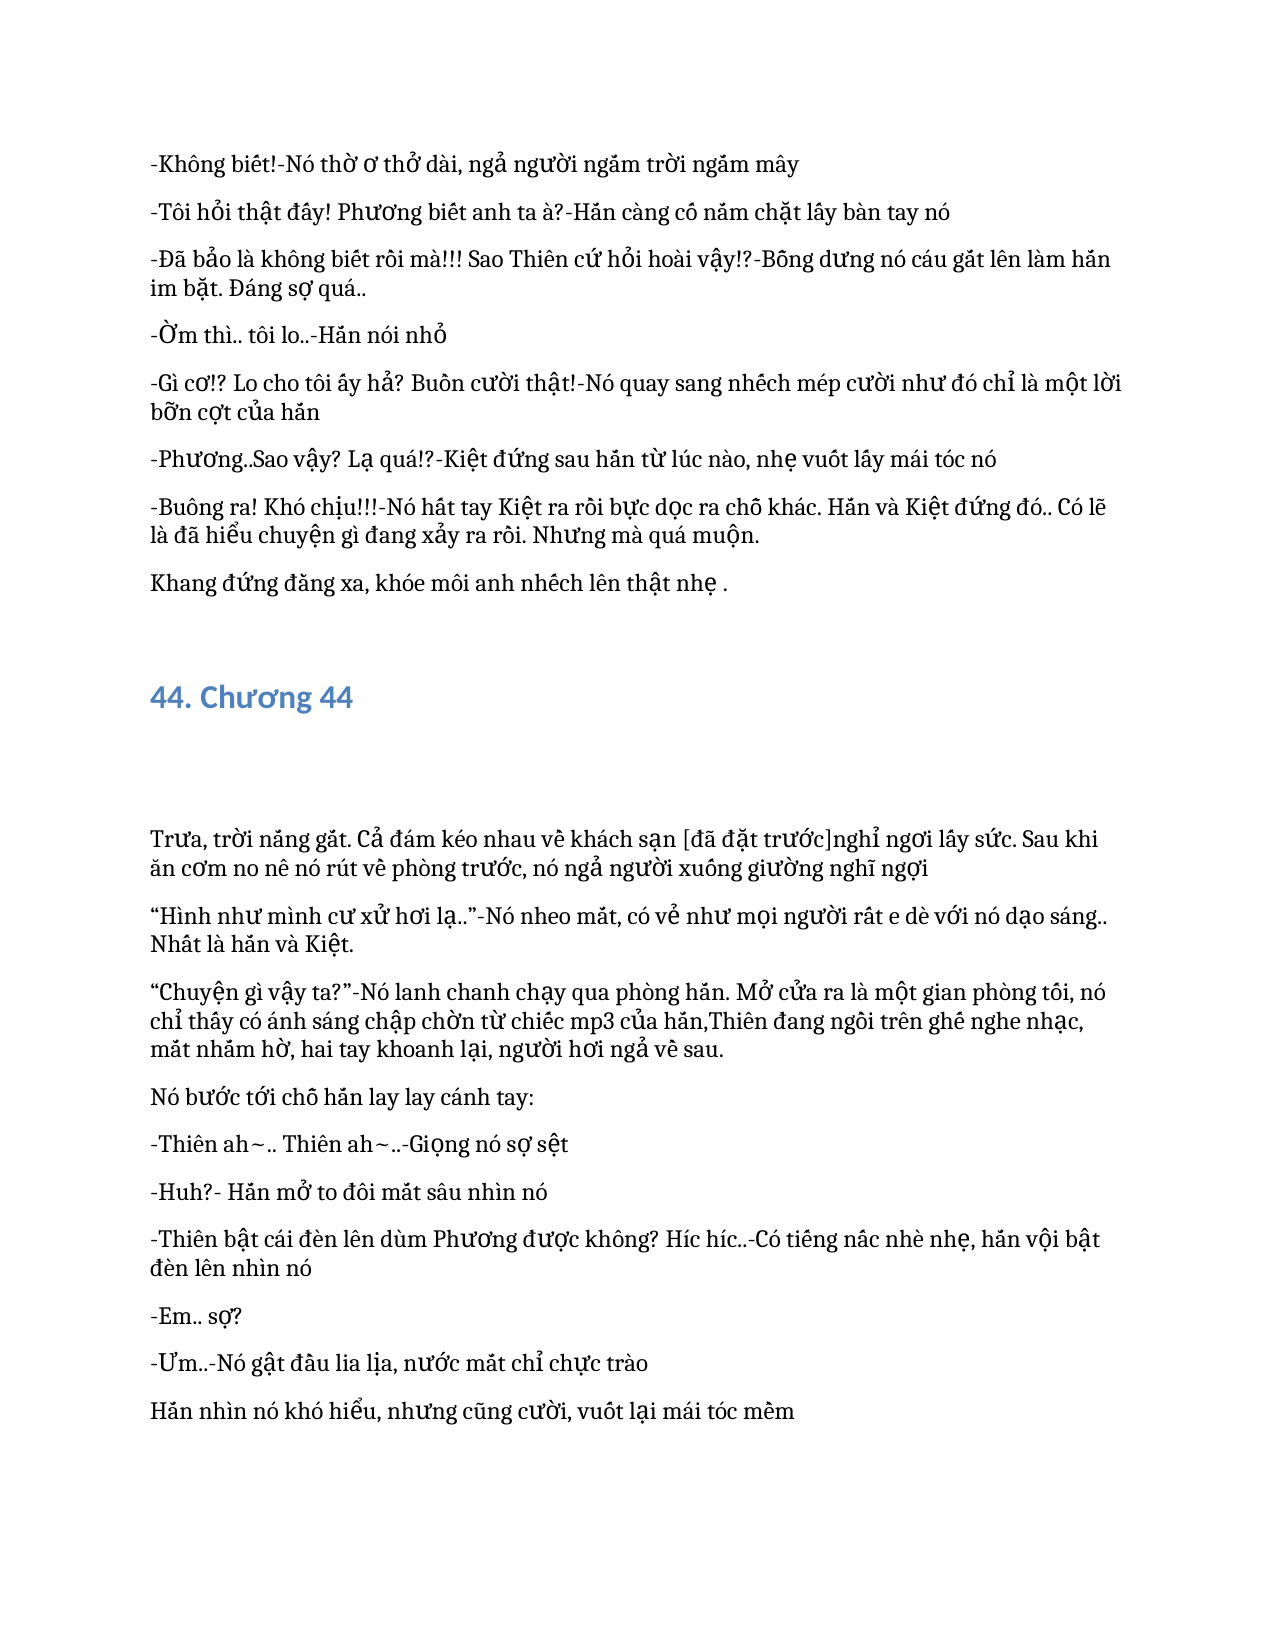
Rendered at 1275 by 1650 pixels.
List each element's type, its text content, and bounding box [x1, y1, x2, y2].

subtitle 44. Chương 44 [150, 676, 1125, 717]
text -Tôi hỏi thật đấy! Phương biết anh ta à?-Hắn càng cố nắm chặt lấy bàn tay nó [150, 197, 1125, 226]
text Khang đứng đằng xa, khóe môi anh nhếch lên thật nhẹ . [150, 569, 1125, 655]
text -Đã bảo là không biết rồi mà!!! Sao Thiên cứ hỏi hoài vậy!?-Bỗng dưng nó cáu gắt lên làm hắn im bặt. Đáng sợ quá.. [150, 245, 1125, 302]
text Nó bước tới chỗ hắn lay lay cánh tay: [150, 1083, 1125, 1112]
text -Gì cơ!? Lo cho tôi ấy hả? Buồn cười thật!-Nó quay sang nhếch mép cười như đó chỉ là một lời bỡn cợt của hắn [150, 369, 1125, 426]
text “Chuyện gì vậy ta?”-Nó lanh chanh chạy qua phòng hắn. Mở cửa ra là một gian phòng tối, nó chỉ thấy có ánh sáng chập chờn từ chiếc mp3 của hắn,Thiên đang ngồi trên ghế nghe nhạc, mắt nhắm hờ, hai tay khoanh lại, người hơi ngả về sau. [150, 978, 1125, 1064]
text -Không biết!-Nó thờ ơ thở dài, ngả người ngắm trời ngắm mây [150, 150, 1125, 179]
text -Phương..Sao vậy? Lạ quá!?-Kiệt đứng sau hắn từ lúc nào, nhẹ vuốt lấy mái tóc nó [150, 445, 1125, 474]
text -Thiên ah~.. Thiên ah~..-Giọng nó sợ sệt [150, 1130, 1125, 1159]
text -Thiên bật cái đèn lên dùm Phương được không? Híc híc..-Có tiếng nấc nhè nhẹ, hắn vội bật đèn lên nhìn nó [150, 1225, 1125, 1283]
text -Buông ra! Khó chịu!!!-Nó hất tay Kiệt ra rồi bực dọc ra chỗ khác. Hắn và Kiệt đứng đó.. Có lẽ là đã hiểu chuyện gì đang xảy ra rồi. Nhưng mà quá muộn. [150, 492, 1125, 550]
text Trưa, trời nắng gắt. Cả đám kéo nhau về khách sạn [đã đặt trước]nghỉ ngơi lấy sức. Sau khi ăn cơm no nê nó rút về phòng trước, nó ngả người xuống giường nghĩ ngợi [150, 825, 1125, 883]
text -Huh?- Hắn mở to đôi mắt sâu nhìn nó [150, 1178, 1125, 1207]
text “Hình như mình cư xử hơi lạ..”-Nó nheo mắt, có vẻ như mọi người rất e dè với nó dạo sáng.. Nhất là hắn và Kiệt. [150, 902, 1125, 959]
text Hắn nhìn nó khó hiểu, nhưng cũng cười, vuốt lại mái tóc mềm [150, 1397, 1125, 1425]
text -Ưm..-Nó gật đầu lia lịa, nước mắt chỉ chực trào [150, 1349, 1125, 1378]
text -Em.. sợ? [150, 1302, 1125, 1330]
text -Ờm thì.. tôi lo..-Hắn nói nhỏ [150, 321, 1125, 350]
